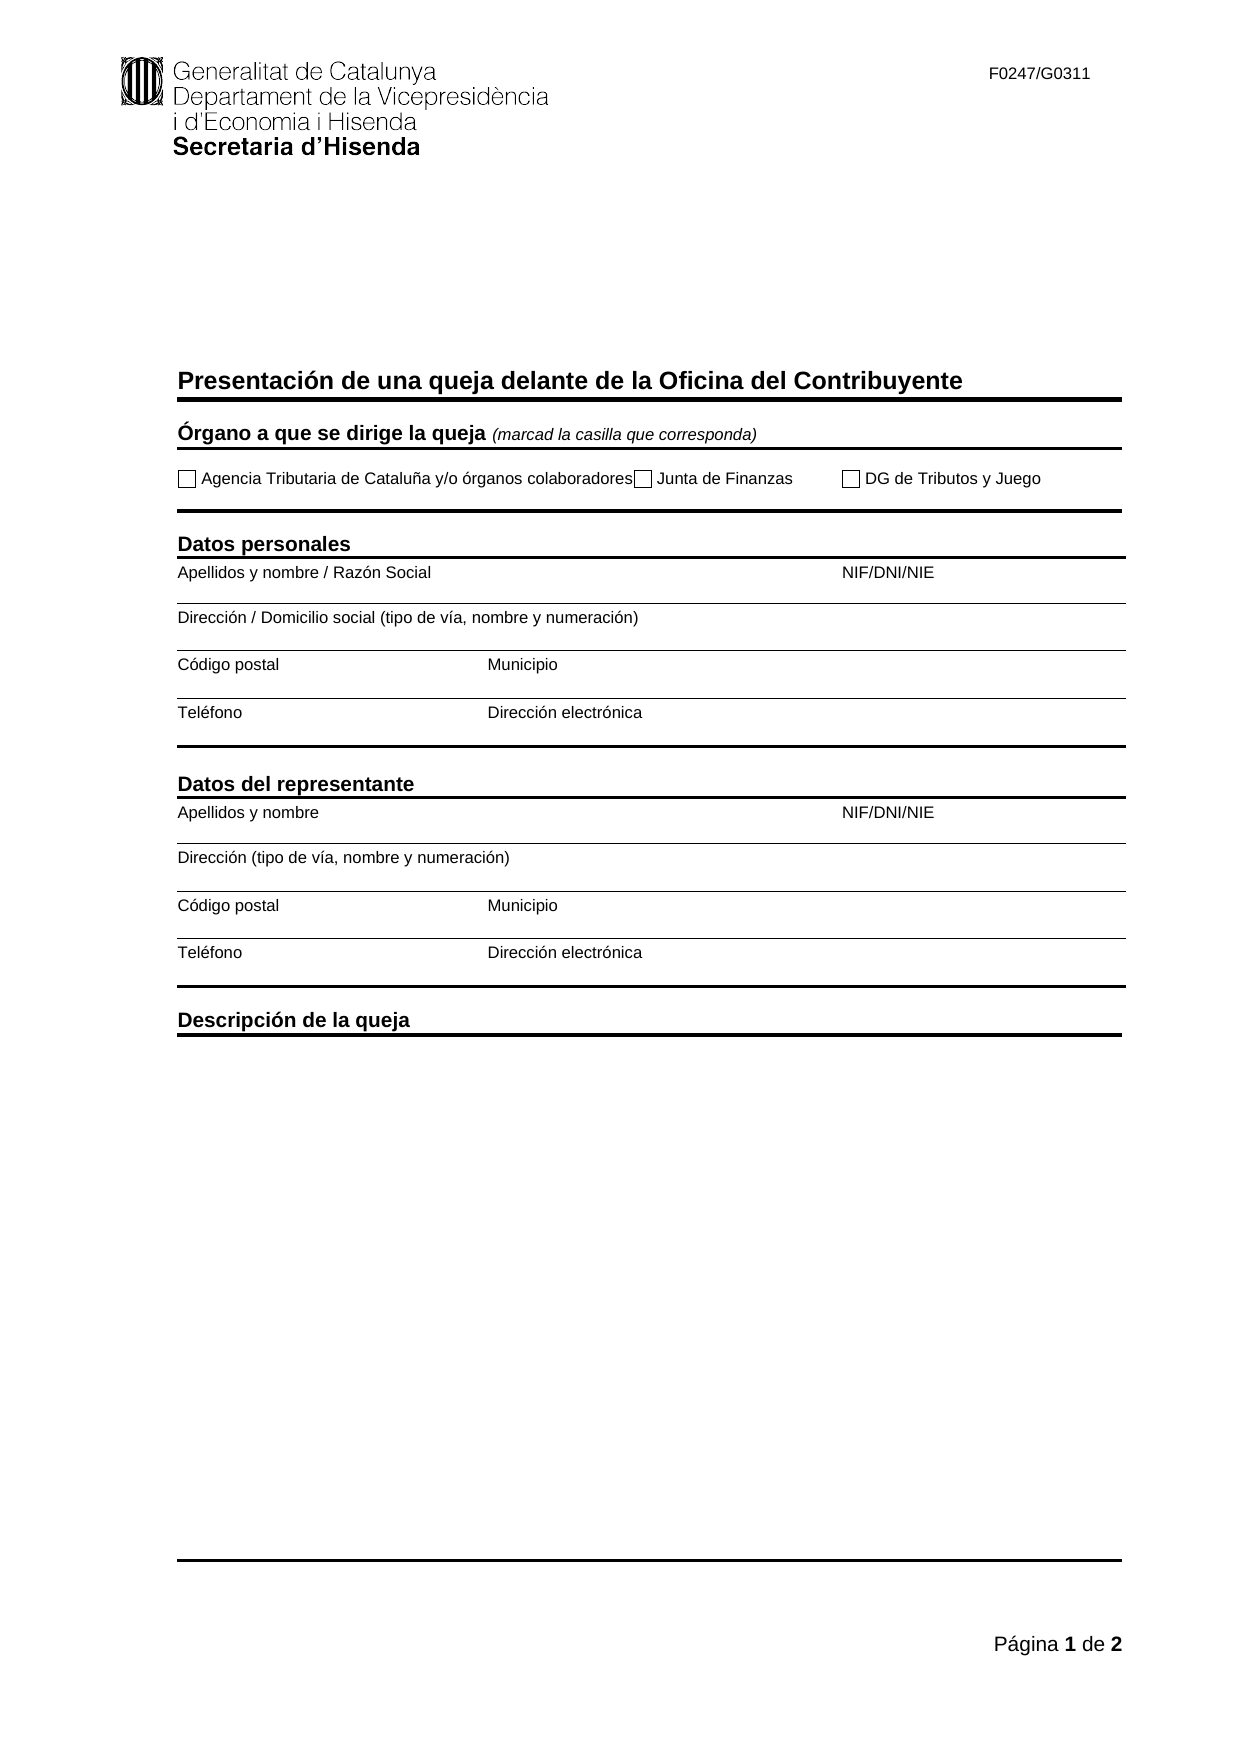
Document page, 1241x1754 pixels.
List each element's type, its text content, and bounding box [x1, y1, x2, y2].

table_cell Código postal [177, 892, 486, 938]
table_cell Dirección (tipo de vía, nombre y numeración) [177, 844, 1126, 891]
table_header Apellidos y nombre / Razón Social [177, 559, 797, 603]
text Presentación de una queja delante de la Oficina del Contribuyente [177, 366, 1122, 397]
table_header Apellidos y nombre [177, 799, 797, 843]
table_cell Dirección / Domicilio social (tipo de vía, nombre y numeración) [177, 604, 1126, 650]
picture [121, 57, 549, 211]
text Datos del representante [177, 772, 1122, 796]
table_cell Municipio [486, 892, 1126, 938]
table_cell Dirección electrónica [486, 939, 1126, 985]
table_header NIF/DNI/NIE [798, 559, 1126, 603]
table_cell Código postal [177, 651, 486, 698]
text Agencia Tributaria de Cataluña y/o órganos colaboradores Junta de Finanzas DG de Tributos y Juego [177, 469, 1122, 488]
text Descripción de la queja [177, 1007, 1122, 1033]
table_header NIF/DNI/NIE [798, 799, 1126, 843]
table_cell Teléfono [177, 939, 486, 985]
table_cell Teléfono [177, 699, 486, 745]
table_cell Municipio [486, 651, 1126, 698]
table_cell Dirección electrónica [486, 699, 1126, 745]
text Órgano a que se dirige la queja (marcad la casilla que corresponda) [177, 421, 1122, 447]
text Datos personales [177, 532, 1122, 556]
